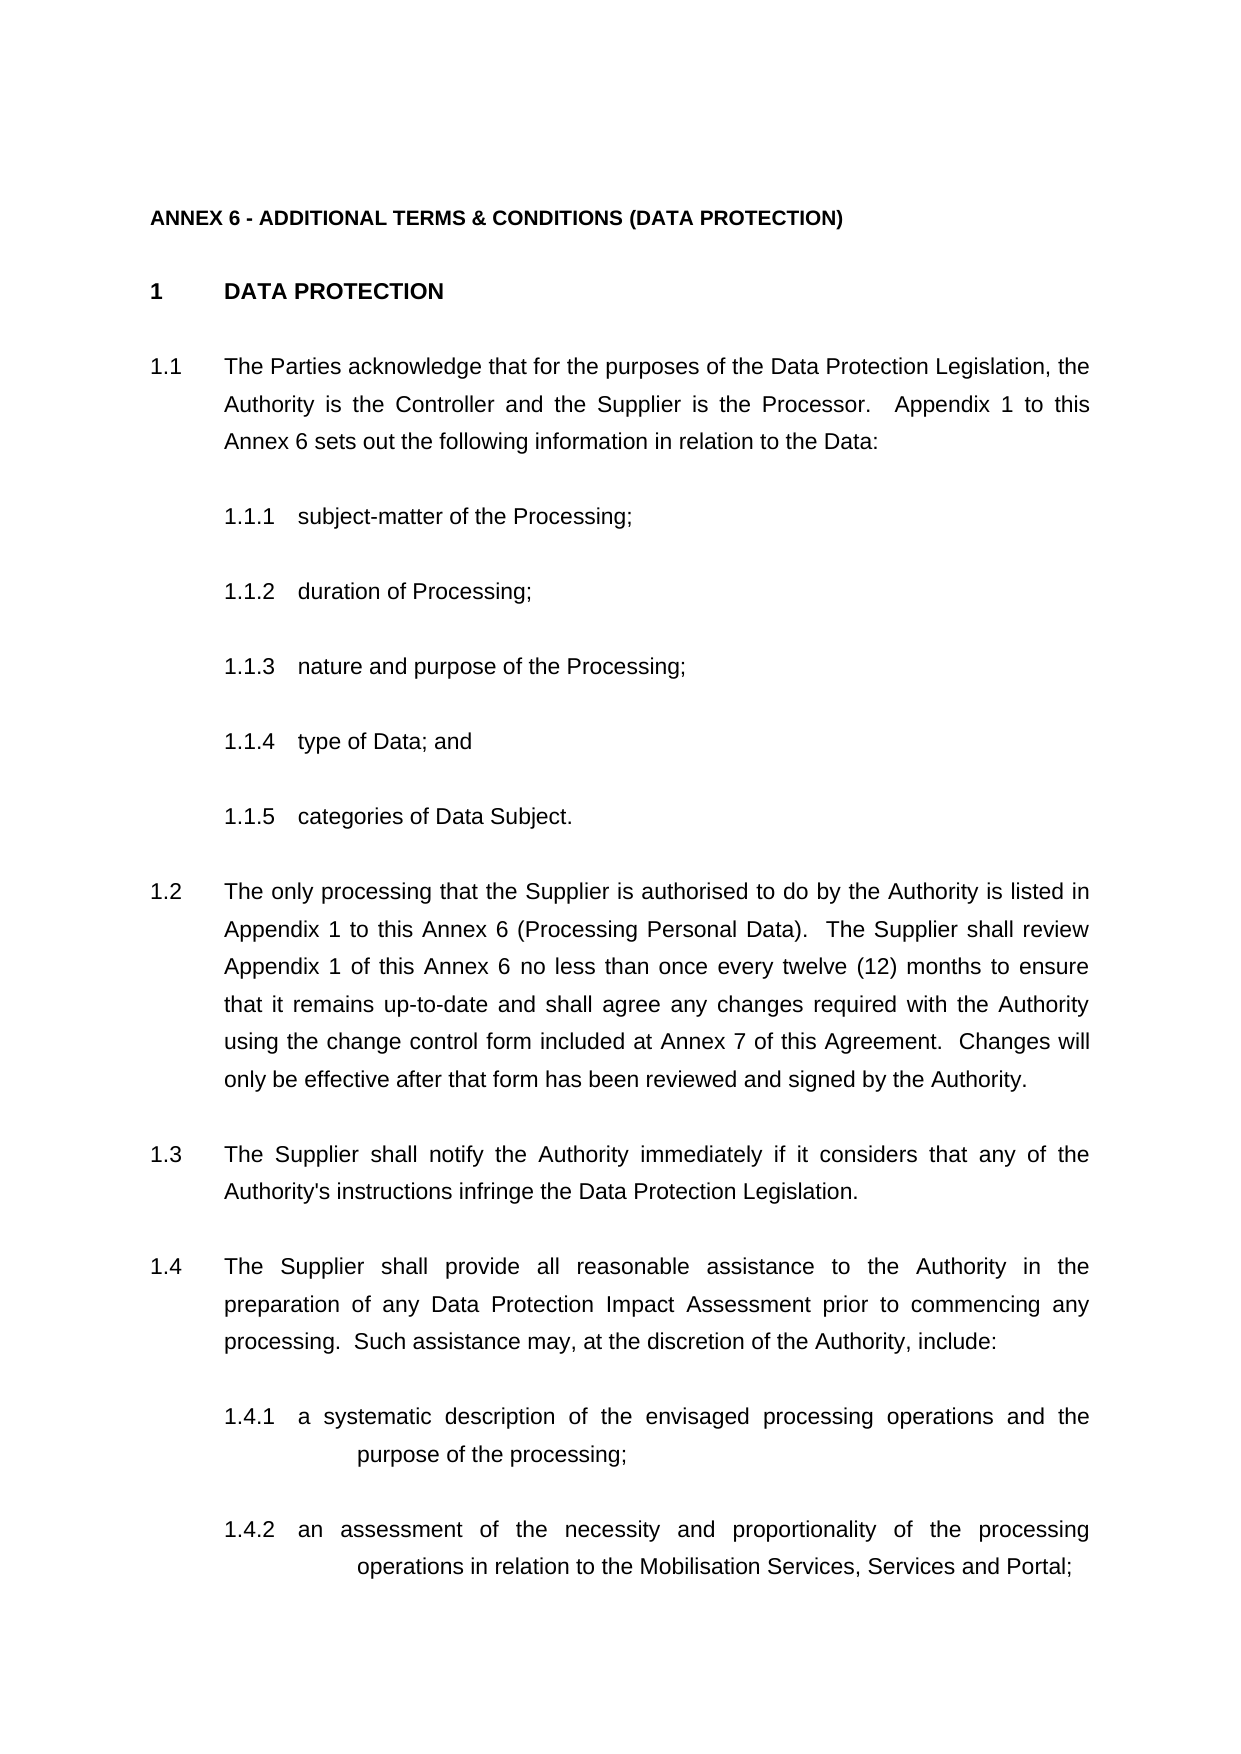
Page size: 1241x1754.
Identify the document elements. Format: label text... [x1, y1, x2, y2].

text The Supplier shall notify the Authority immediately if it considers that any of the Authority's instructions infringe the Data Protection Legislation. [150, 1129, 1090, 1204]
text The Supplier shall provide all reasonable assistance to the Authority in the preparation of any Data Protection Impact Assessment prior to commencing any processing. Such assistance may, at the discretion of the Authority, include: [150, 1242, 1090, 1354]
text a systematic description of the envisaged processing operations and the purpose of the processing; [224, 1392, 1090, 1467]
text DATA PROTECTION [150, 267, 1090, 304]
text subject-matter of the Processing; [224, 492, 1090, 529]
text ANNEX 6 - ADDITIONAL TERMS & CONDITIONS (DATA PROTECTION) [150, 192, 1090, 229]
text nature and purpose of the Processing; [224, 642, 1090, 679]
text categories of Data Subject. [224, 792, 1090, 829]
text The Parties acknowledge that for the purposes of the Data Protection Legislation, the Authority is the Controller and the Supplier is the Processor. Appendix 1 to this Annex 6 sets out the following information in relation to the Data: [150, 342, 1090, 454]
text duration of Processing; [224, 567, 1090, 604]
text type of Data; and [224, 717, 1090, 754]
text an assessment of the necessity and proportionality of the processing operations in relation to the Mobilisation Services, Services and Portal; [224, 1504, 1090, 1579]
text The only processing that the Supplier is authorised to do by the Authority is listed in Appendix 1 to this Annex 6 (Processing Personal Data). The Supplier shall review Appendix 1 of this Annex 6 no less than once every twelve (12) months to ensure that it remains up-to-date and shall agree any changes required with the Authority using the change control form included at Annex 7 of this Agreement. Changes will only be effective after that form has been reviewed and signed by the Authority. [150, 867, 1090, 1092]
